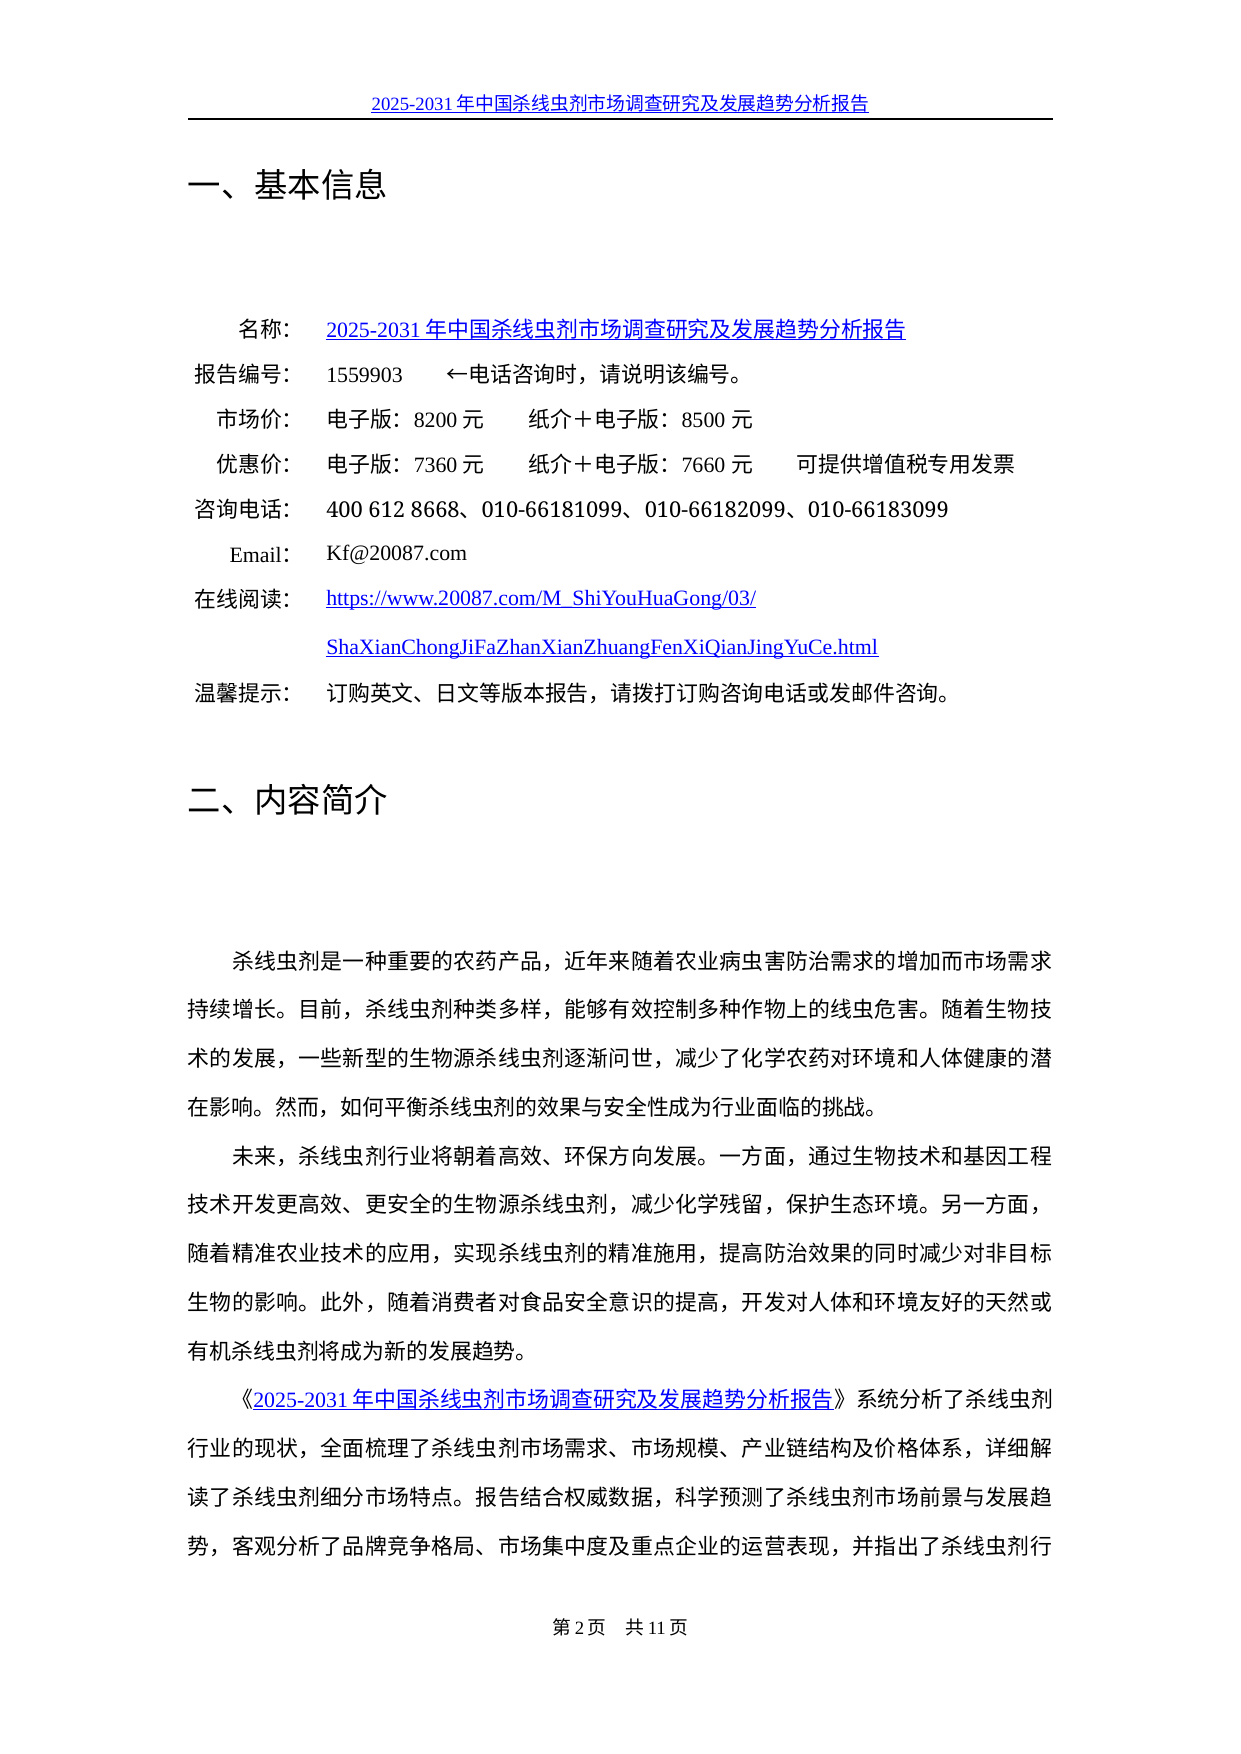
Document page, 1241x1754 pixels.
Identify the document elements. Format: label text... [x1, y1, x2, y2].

table_cell 订购英文、日文等版本报告，请拨打订购咨询电话或发邮件咨询。 [315, 675, 1073, 720]
table_cell [315, 582, 1073, 675]
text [187, 943, 1053, 1561]
table_cell Email： [167, 537, 315, 582]
table_cell 1559903 ←电话咨询时，请说明该编号。 [315, 357, 1073, 402]
table_cell 在线阅读： [167, 582, 315, 675]
table_cell 电子版：8200 元 纸介＋电子版：8500 元 [315, 402, 1073, 447]
table_cell 优惠价： [167, 447, 315, 492]
table_cell 电子版：7360 元 纸介＋电子版：7660 元 可提供增值税专用发票 [315, 447, 1073, 492]
table_cell 温馨提示： [167, 675, 315, 720]
table_cell 咨询电话： [167, 492, 315, 537]
table_cell 市场价： [167, 402, 315, 447]
title 二、内容简介 [187, 766, 1053, 831]
table_cell Kf@20087.com [315, 537, 1073, 582]
table_header 2025-2031年中国杀线虫剂市场调查研究及发展趋势分析报告 [315, 312, 1073, 357]
table_cell 400 612 8668、010-66181099、010-66182099、010-66183099 [315, 492, 1073, 537]
title 一、基本信息 [187, 150, 1053, 215]
table_header 名称： [167, 312, 315, 357]
table_cell 报告编号： [167, 357, 315, 402]
